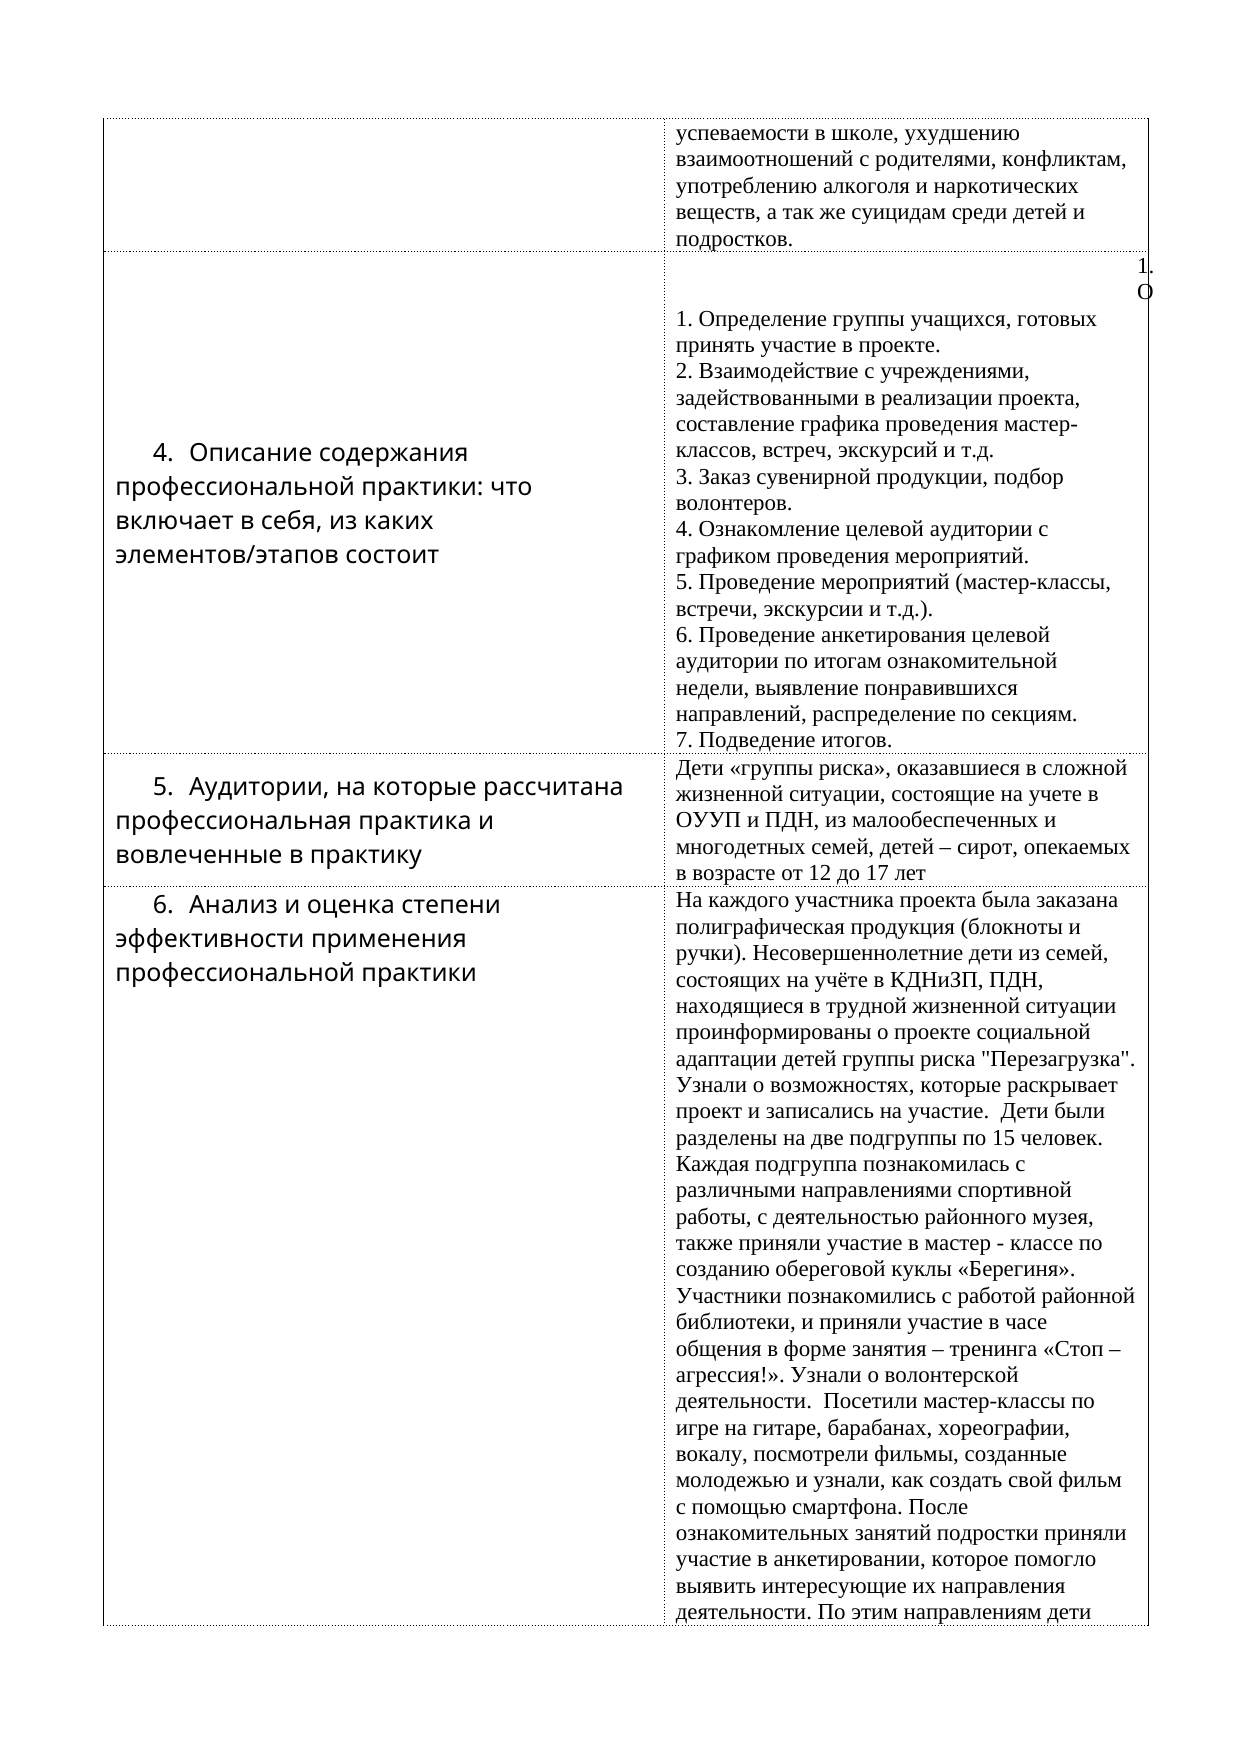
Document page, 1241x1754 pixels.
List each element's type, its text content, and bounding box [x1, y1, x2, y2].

table_cell Описание содержания профессиональной практики: что включает в себя, из каких элементов/этапов состоит [104, 251, 664, 753]
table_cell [104, 118, 664, 251]
table_cell Аудитории, на которые рассчитана профессиональная практика и вовлеченные в практику [104, 753, 664, 886]
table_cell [664, 886, 1148, 1624]
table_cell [104, 886, 664, 1624]
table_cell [664, 118, 1148, 251]
table_cell О1. Определение группы учащихся, готовых принять участие в проекте. 2. Взаимодействие с учреждениями, задействованными в реализации проекта, составление графика проведения мастер-классов, встреч, экскурсий и т.д. 3. Заказ сувенирной продукции, подбор волонтеров. 4. Ознакомление целевой аудитории с графиком проведения мероприятий. 5. Проведение мероприятий (мастер-классы, встречи, экскурсии и т.д.). 6. Проведение анкетирования целевой аудитории по итогам ознакомительной недели, выявление понравившихся направлений, распределение по секциям. 7. Подведение итогов. [664, 251, 1148, 753]
table_cell Дети «группы риска», оказавшиеся в сложной жизненной ситуации, состоящие на учете в ОУУП и ПДН, из малообеспеченных и многодетных семей, детей – сирот, опекаемых в возрасте от 12 до 17 лет [664, 753, 1148, 886]
